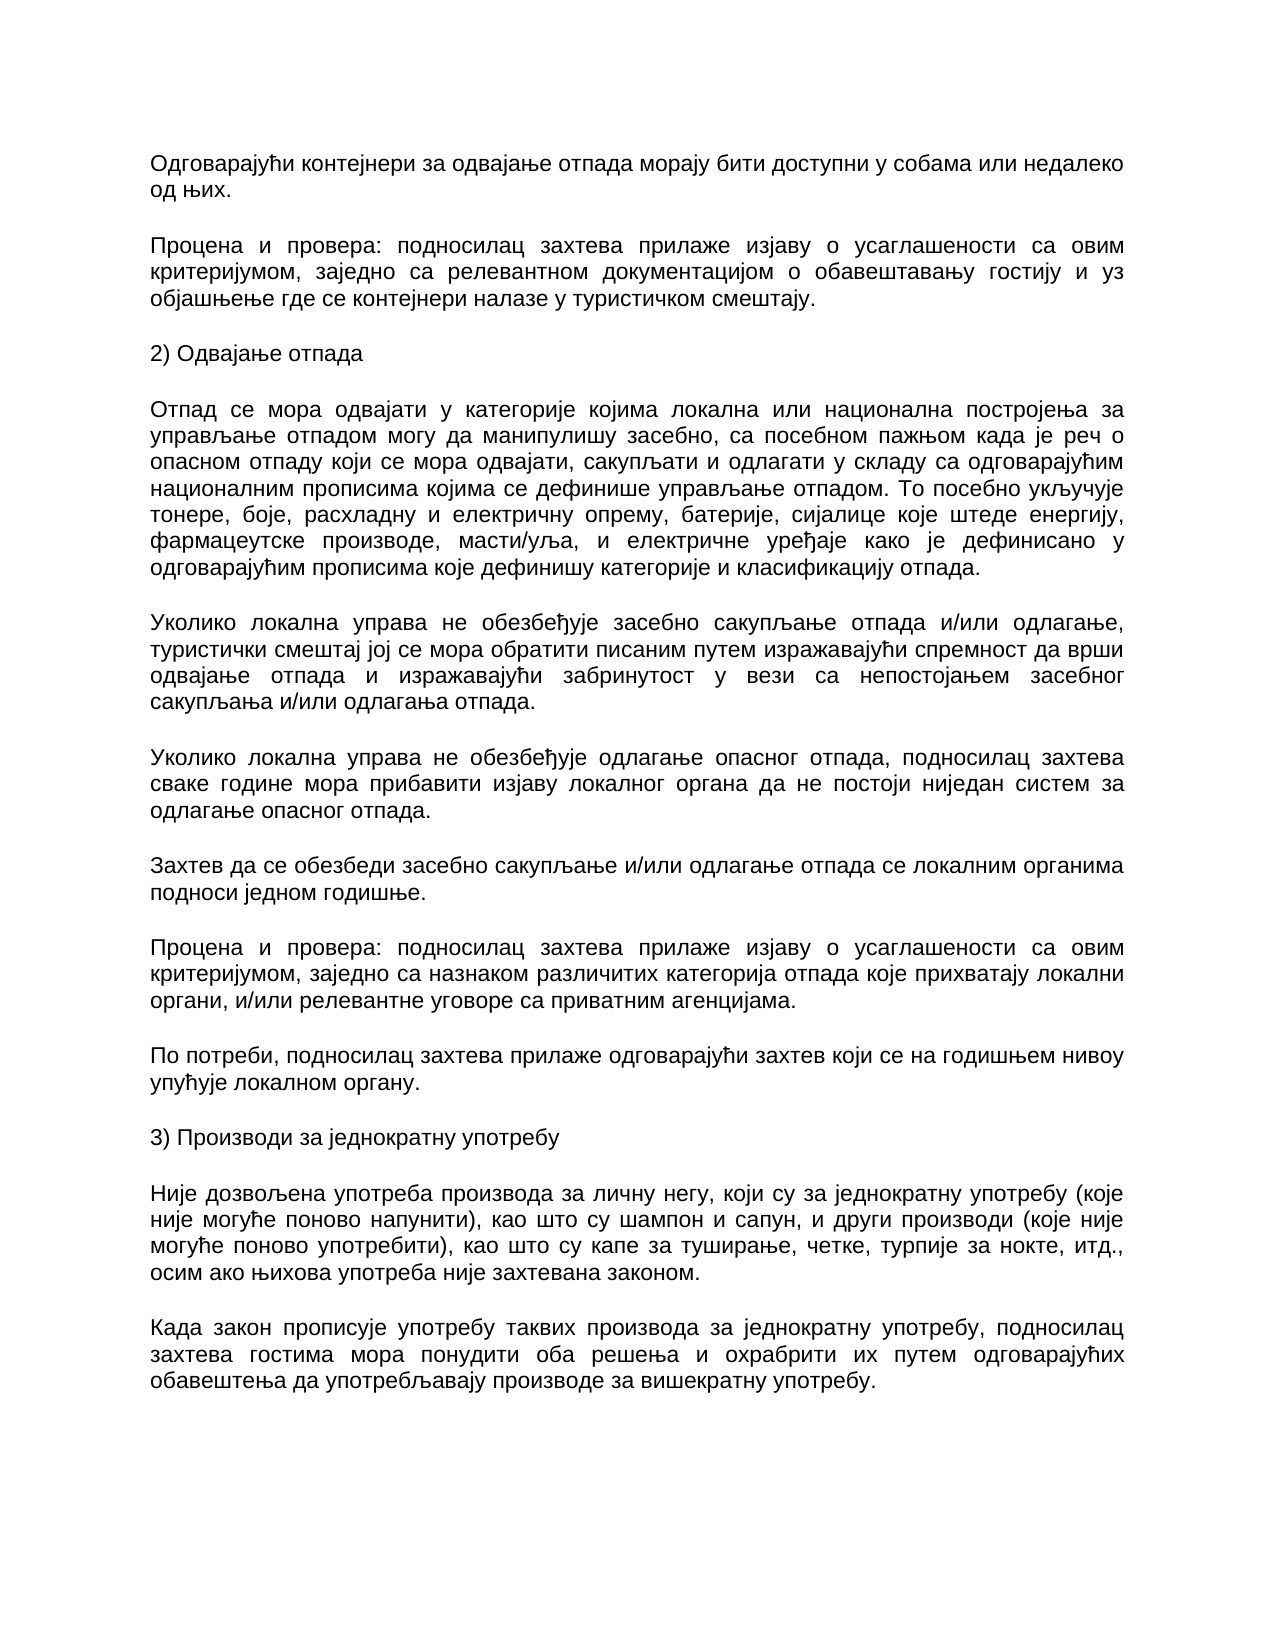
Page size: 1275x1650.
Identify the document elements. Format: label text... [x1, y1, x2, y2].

text Уколико локална управа не обезбеђује засебно сакупљање отпада и/или одлагање, туристички смештај јој се мора обратити писаним путем изражавајући спремност да врши одвајање отпада и изражавајући забринутост у вези са непостојањем засебног сакупљања и/или одлагања отпада. [150, 609, 1125, 715]
text Отпад се мора одвајати у категорије којима локална или национална постројења за управљање отпадом могу да манипулишу засебно, са посебном пажњом када је реч о опасном отпаду који се мора одвајати, сакупљати и одлагати у складу са одговарајућим националним прописима којима се дефинише управљање отпадом. То посебно укључује тонере, боје, расхладну и електричну опрему, батерије, сијалице које штеде енергију, фармацеутске производе, масти/уља, и електричне уређаје како је дефинисано у одговарајућим прописима које дефинишу категорије и класификацију отпада. [150, 396, 1125, 580]
text Одговарајући контејнери за одвајање отпада морају бити доступни у собама или недалеко од њих. [150, 150, 1125, 203]
text Процена и провера: подносилац захтева прилаже изјаву о усаглашености са овим критеријумом, заједно са назнаком различитих категорија отпада које прихватају локални органи, и/или релевантне уговоре са приватним агенцијама. [150, 934, 1125, 1013]
text Није дозвољена употреба производа за личну негу, који су за једнократну употребу (које није могуће поново напунити), као што су шампон и сапун, и други производи (које није могуће поново употребити), као што су капе за туширање, четке, турпије за нокте, итд., осим ако њихова употреба није захтевана законом. [150, 1179, 1125, 1285]
text Захтев да се обезбеди засебно сакупљање и/или одлагање отпада се локалним органима подноси једном годишње. [150, 852, 1125, 905]
text Када закон прописује употребу таквих производа за једнократну употребу, подносилац захтева гостима мора понудити оба решења и охрабрити их путем одговарајућих обавештења да употребљавају производе за вишекратну употребу. [150, 1314, 1125, 1393]
text 3) Производи за једнократну употребу [150, 1124, 1125, 1150]
text 2) Одвајање отпада [150, 340, 1125, 366]
text По потреби, подносилац захтева прилаже одговарајући захтев који се на годишњем нивоу упућује локалном органу. [150, 1042, 1125, 1095]
text Уколико локална управа не обезбеђује одлагање опасног отпада, подносилац захтева сваке године мора прибавити изјаву локалног органа да не постоји ниједан систем за одлагање опасног отпада. [150, 744, 1125, 823]
text Процена и провера: подносилац захтева прилаже изјаву о усаглашености са овим критеријумом, заједно са релевантном документацијом о обавештавању гостију и уз објашњење где се контејнери налазе у туристичком смештају. [150, 232, 1125, 311]
